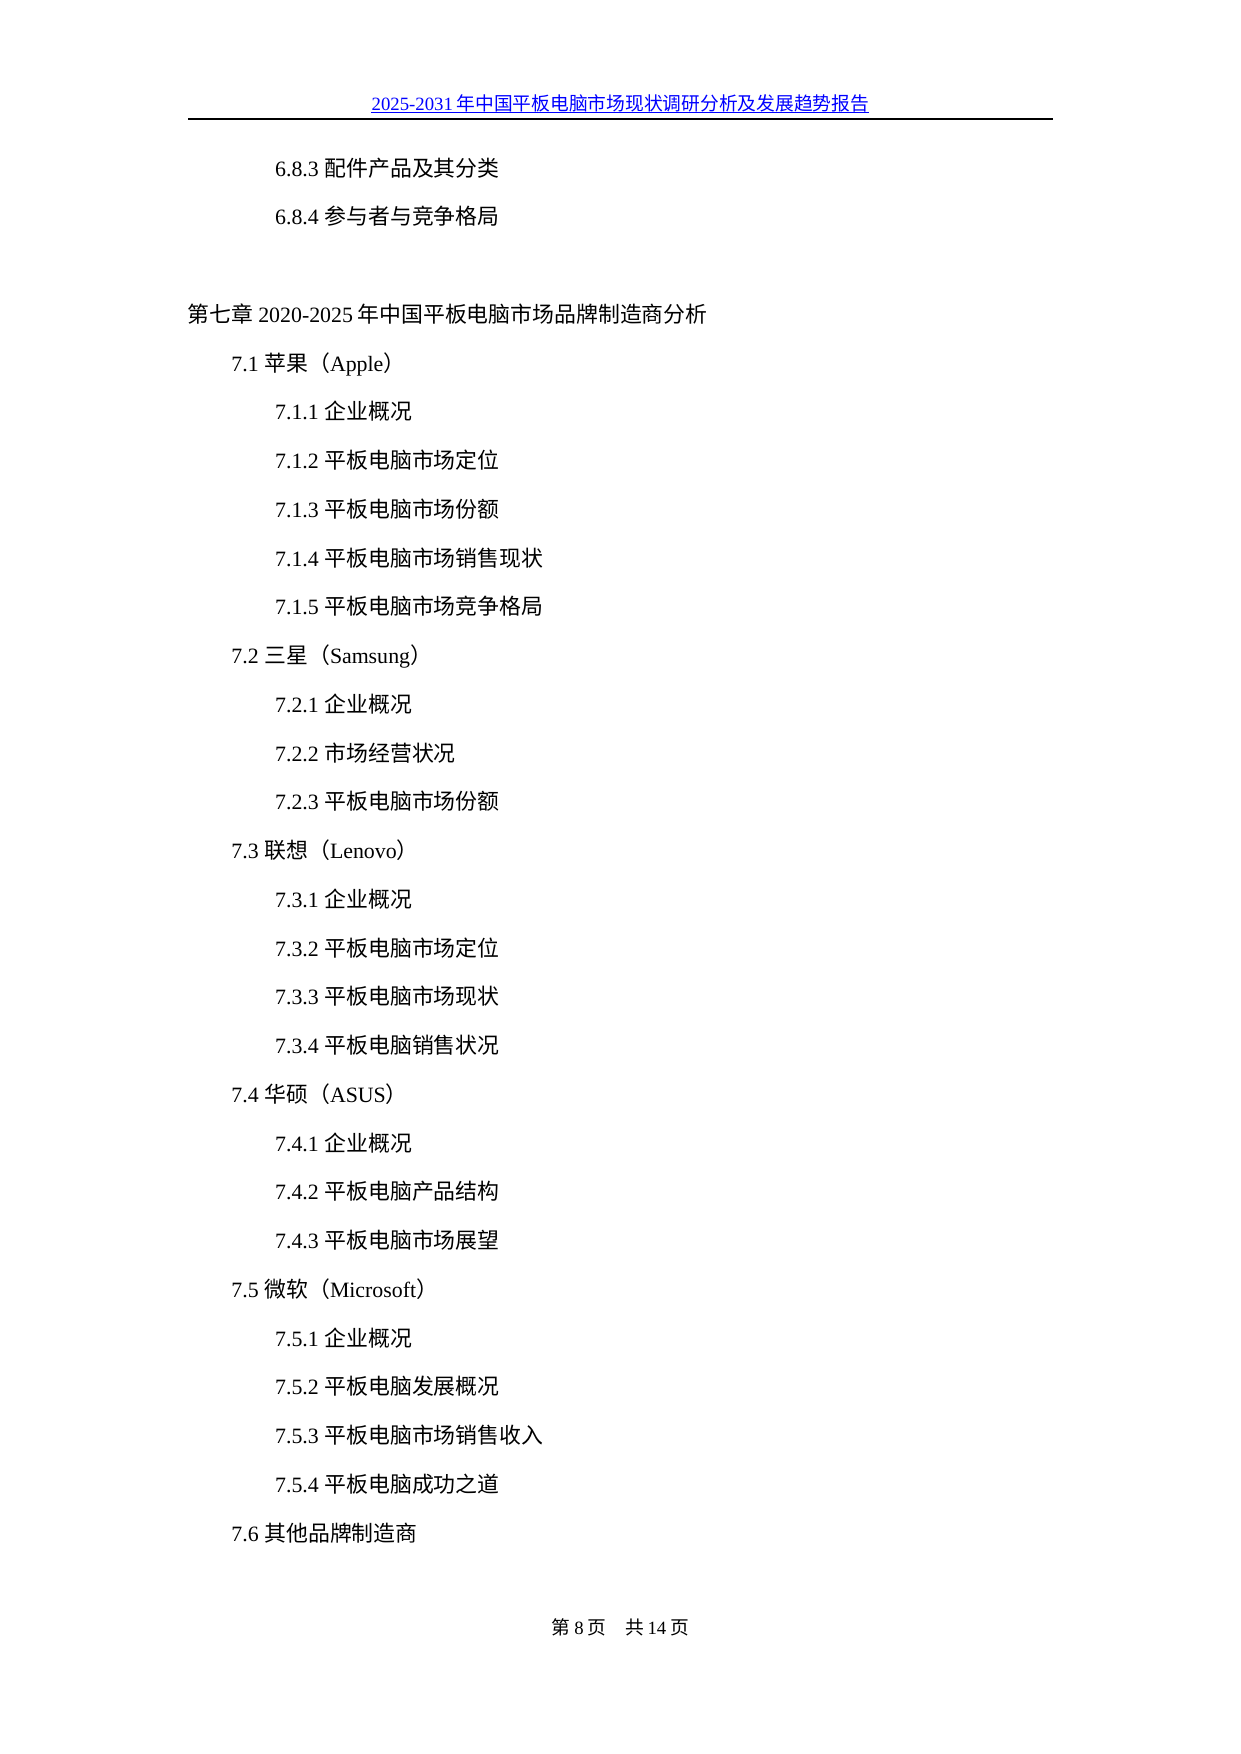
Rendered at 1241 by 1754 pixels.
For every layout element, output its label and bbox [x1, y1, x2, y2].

text [187, 150, 1053, 1548]
